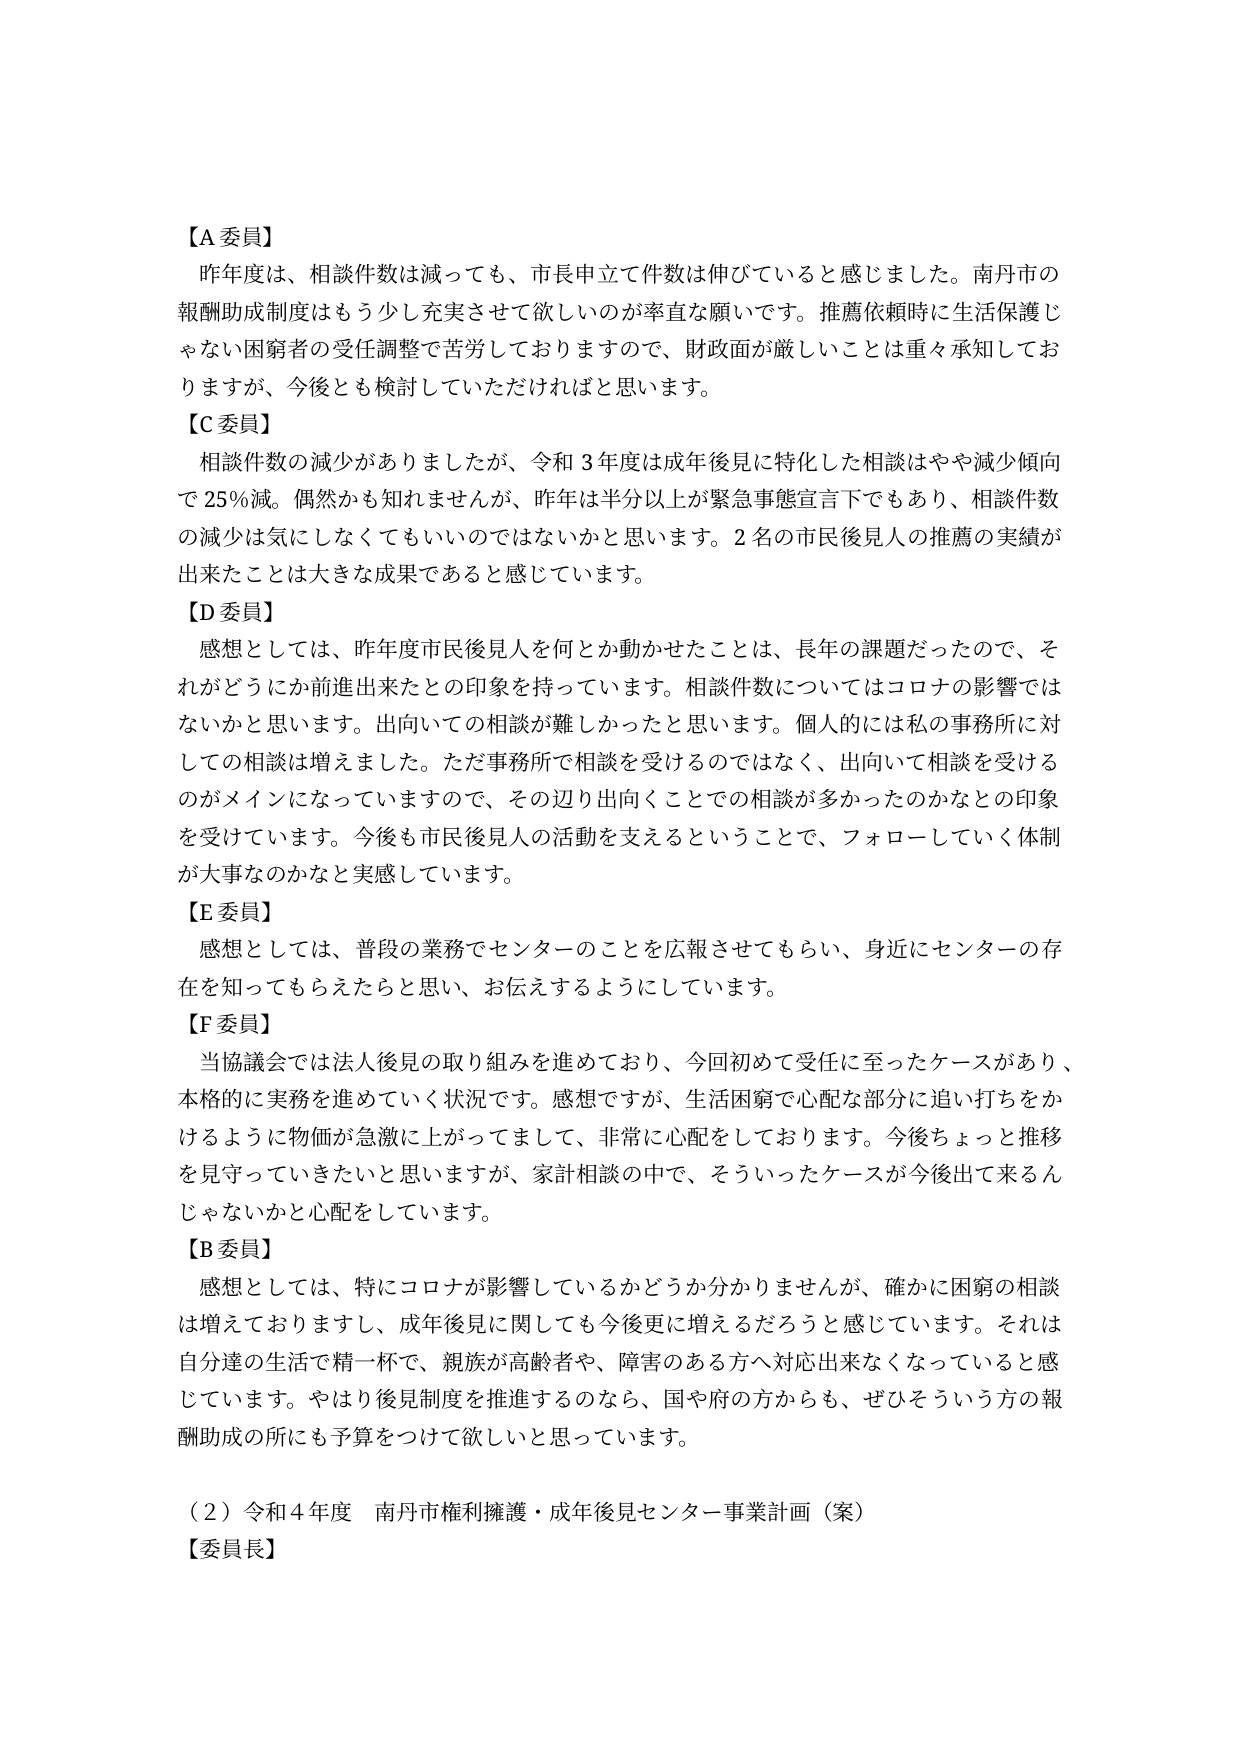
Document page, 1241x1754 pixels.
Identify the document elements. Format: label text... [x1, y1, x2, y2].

text 【D委員】 [177, 592, 1063, 629]
text 【委員長】 [177, 1529, 1063, 1567]
text 【A委員】 [177, 217, 1063, 254]
text （２）令和４年度 南丹市権利擁護・成年後見センター事業計画（案） [177, 1492, 1063, 1529]
text 感想としては、普段の業務でセンターのことを広報させてもらい、身近にセンターの存在を知ってもらえたらと思い、お伝えするようにしています。 [177, 929, 1063, 1004]
text 昨年度は、相談件数は減っても、市長申立て件数は伸びていると感じました。南丹市の報酬助成制度はもう少し充実させて欲しいのが率直な願いです。推薦依頼時に生活保護じゃない困窮者の受任調整で苦労しておりますので、財政面が厳しいことは重々承知しておりますが、今後とも検討していただければと思います。 [177, 254, 1063, 404]
text 【B委員】 [177, 1229, 1063, 1267]
text 感想としては、昨年度市民後見人を何とか動かせたことは、長年の課題だったので、それがどうにか前進出来たとの印象を持っています。相談件数についてはコロナの影響ではないかと思います。出向いての相談が難しかったと思います。個人的には私の事務所に対しての相談は増えました。ただ事務所で相談を受けるのではなく、出向いて相談を受けるのがメインになっていますので、その辺り出向くことでの相談が多かったのかなとの印象を受けています。今後も市民後見人の活動を支えるということで、フォローしていく体制が大事なのかなと実感しています。 [177, 629, 1063, 892]
text 【E委員】 [177, 892, 1063, 929]
text 相談件数の減少がありましたが、令和3年度は成年後見に特化した相談はやや減少傾向で25％減。偶然かも知れませんが、昨年は半分以上が緊急事態宣言下でもあり、相談件数の減少は気にしなくてもいいのではないかと思います。2名の市民後見人の推薦の実績が出来たことは大きな成果であると感じています。 [177, 442, 1063, 592]
text 当協議会では法人後見の取り組みを進めており、今回初めて受任に至ったケースがあり、本格的に実務を進めていく状況です。感想ですが、生活困窮で心配な部分に追い打ちをかけるように物価が急激に上がってまして、非常に心配をしております。今後ちょっと推移を見守っていきたいと思いますが、家計相談の中で、そういったケースが今後出て来るんじゃないかと心配をしています。 [177, 1042, 1063, 1229]
text 【C委員】 [177, 404, 1063, 442]
text 【F委員】 [177, 1004, 1063, 1042]
text 感想としては、特にコロナが影響しているかどうか分かりませんが、確かに困窮の相談は増えておりますし、成年後見に関しても今後更に増えるだろうと感じています。それは自分達の生活で精一杯で、親族が高齢者や、障害のある方へ対応出来なくなっていると感じています。やはり後見制度を推進するのなら、国や府の方からも、ぜひそういう方の報酬助成の所にも予算をつけて欲しいと思っています。 [177, 1267, 1063, 1454]
